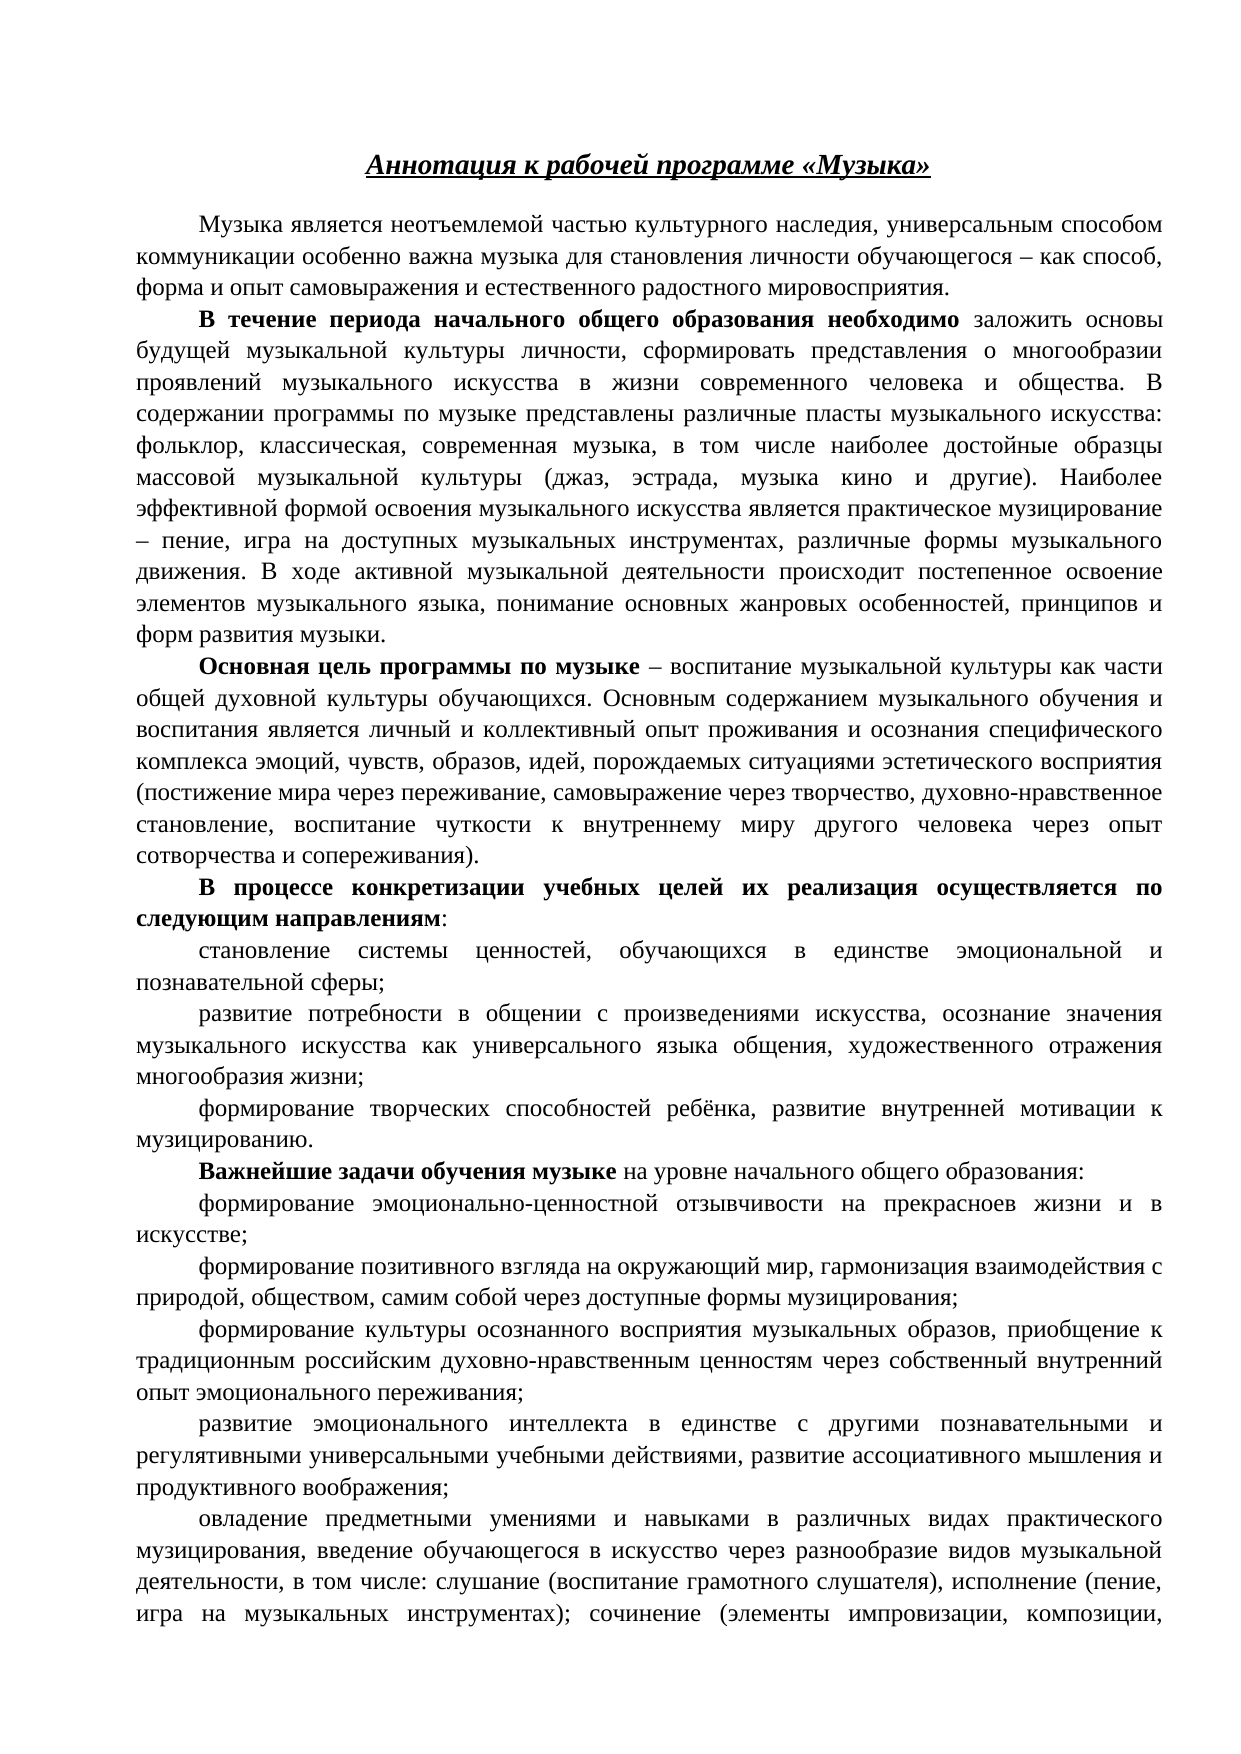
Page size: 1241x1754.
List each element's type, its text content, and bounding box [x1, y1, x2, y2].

text развитие потребности в общении с произведениями искусства, осознание значения музыкального искусства как универсального языка общения, художественного отражения многообразия жизни; [136, 998, 1163, 1090]
text формирование творческих способностей ребёнка, развитие внутренней мотивации к музицированию. [136, 1093, 1163, 1153]
text Аннотация к рабочей программе «Музыка» [136, 147, 1163, 180]
text В течение периода начального общего образования необходимо заложить основы будущей музыкальной культуры личности, сформировать представления о многообразии проявлений музыкального искусства в жизни современного человека и общества. В содержании программы по музыке представлены различные пласты музыкального искусства: фольклор, классическая, современная музыка, в том числе наиболее достойные образцы массовой музыкальной культуры (джаз, эстрада, музыка кино и другие). Наиболее эффективной формой освоения музыкального искусства является практическое музицирование – пение, игра на доступных музыкальных инструментах, различные формы музыкального движения. В ходе активной музыкальной деятельности происходит постепенное освоение элементов музыкального языка, понимание основных жанровых особенностей, принципов и форм развития музыки. [136, 304, 1163, 648]
text развитие эмоционального интеллекта в единстве с другими познавательными и регулятивными универсальными учебными действиями, развитие ассоциативного мышления и продуктивного воображения; [136, 1408, 1163, 1500]
text Музыка является неотъемлемой частью культурного наследия, универсальным способом коммуникации особенно важна музыка для становления личности обучающегося – как способ, форма и опыт самовыражения и естественного радостного мировосприятия. [136, 209, 1163, 301]
text Важнейшие задачи обучения музыке на уровне начального общего образования: [136, 1156, 1163, 1185]
text формирование позитивного взгляда на окружающий мир, гармонизация взаимодействия с природой, обществом, самим собой через доступные формы музицирования; [136, 1251, 1163, 1311]
text формирование культуры осознанного восприятия музыкальных образов, приобщение к традиционным российским духовно-нравственным ценностям через собственный внутренний опыт эмоционального переживания; [136, 1314, 1163, 1406]
text Основная цель программы по музыке – воспитание музыкальной культуры как части общей духовной культуры обучающихся. Основным содержанием музыкального обучения и воспитания является личный и коллективный опыт проживания и осознания специфического комплекса эмоций, чувств, образов, идей, порождаемых ситуациями эстетического восприятия (постижение мира через переживание, самовыражение через творчество, духовно-нравственное становление, воспитание чуткости к внутреннему миру другого человека через опыт сотворчества и сопереживания). [136, 651, 1163, 869]
text формирование эмоционально-ценностной отзывчивости на прекрасноев жизни и в искусстве; [136, 1188, 1163, 1248]
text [136, 1503, 1163, 1627]
text становление системы ценностей, обучающихся в единстве эмоциональной и познавательной сферы; [136, 935, 1163, 995]
text В процессе конкретизации учебных целей их реализация осуществляется по следующим направлениям: [136, 872, 1163, 932]
